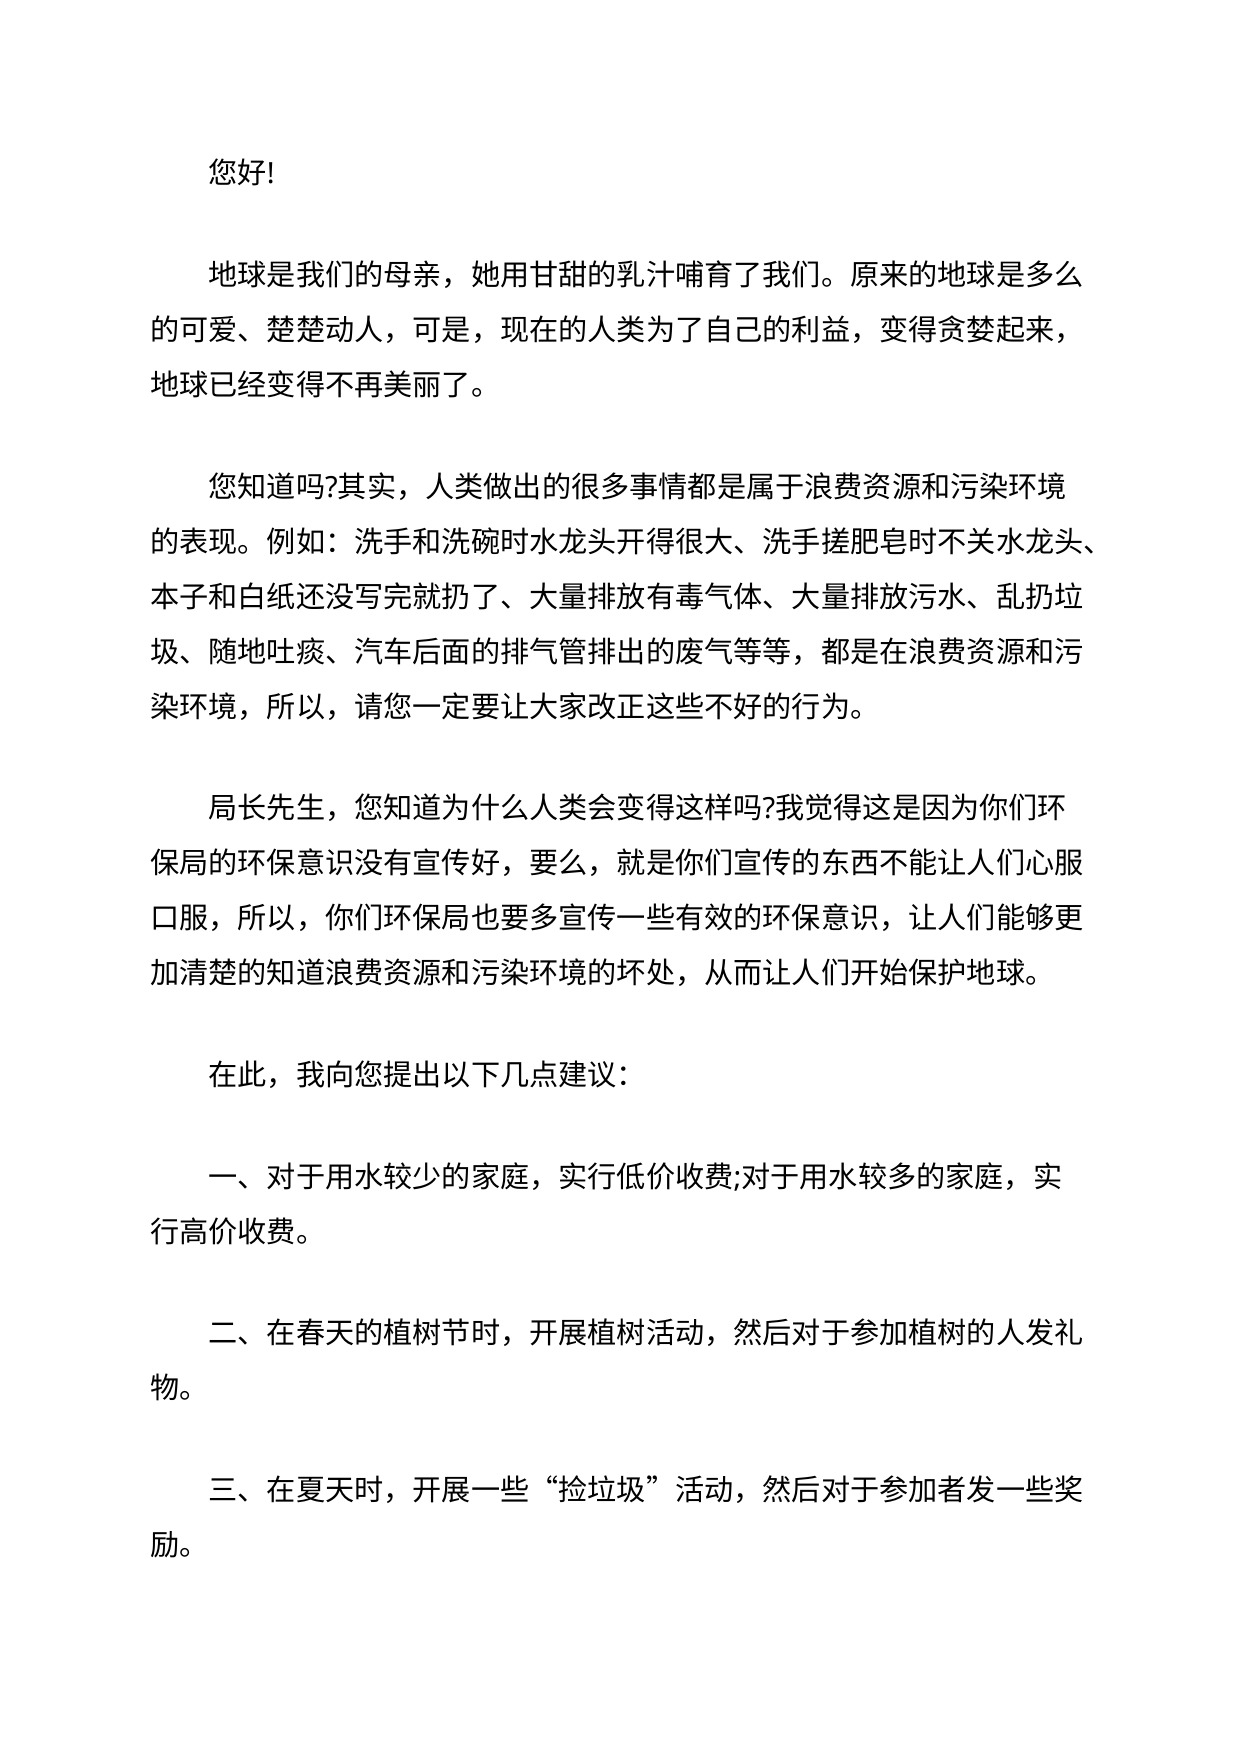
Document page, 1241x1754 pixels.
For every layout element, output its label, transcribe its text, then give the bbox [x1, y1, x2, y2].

text 局长先生，您知道为什么人类会变得这样吗?我觉得这是因为你们环保局的环保意识没有宣传好，要么，就是你们宣传的东西不能让人们心服口服，所以，你们环保局也要多宣传一些有效的环保意识，让人们能够更加清楚的知道浪费资源和污染环境的坏处，从而让人们开始保护地球。 [150, 785, 1090, 992]
text 三、在夏天时，开展一些“捡垃圾”活动，然后对于参加者发一些奖励。 [150, 1467, 1090, 1564]
text 在此，我向您提出以下几点建议： [150, 1052, 1090, 1094]
text 您好! [150, 150, 1090, 192]
text 地球是我们的母亲，她用甘甜的乳汁哺育了我们。原来的地球是多么的可爱、楚楚动人，可是，现在的人类为了自己的利益，变得贪婪起来，地球已经变得不再美丽了。 [150, 252, 1090, 404]
text 您知道吗?其实，人类做出的很多事情都是属于浪费资源和污染环境的表现。例如：洗手和洗碗时水龙头开得很大、洗手搓肥皂时不关水龙头、本子和白纸还没写完就扔了、大量排放有毒气体、大量排放污水、乱扔垃圾、随地吐痰、汽车后面的排气管排出的废气等等，都是在浪费资源和污染环境，所以，请您一定要让大家改正这些不好的行为。 [150, 463, 1090, 726]
text 二、在春天的植树节时，开展植树活动，然后对于参加植树的人发礼物。 [150, 1310, 1090, 1407]
text 一、对于用水较少的家庭，实行低价收费;对于用水较多的家庭，实行高价收费。 [150, 1153, 1090, 1251]
